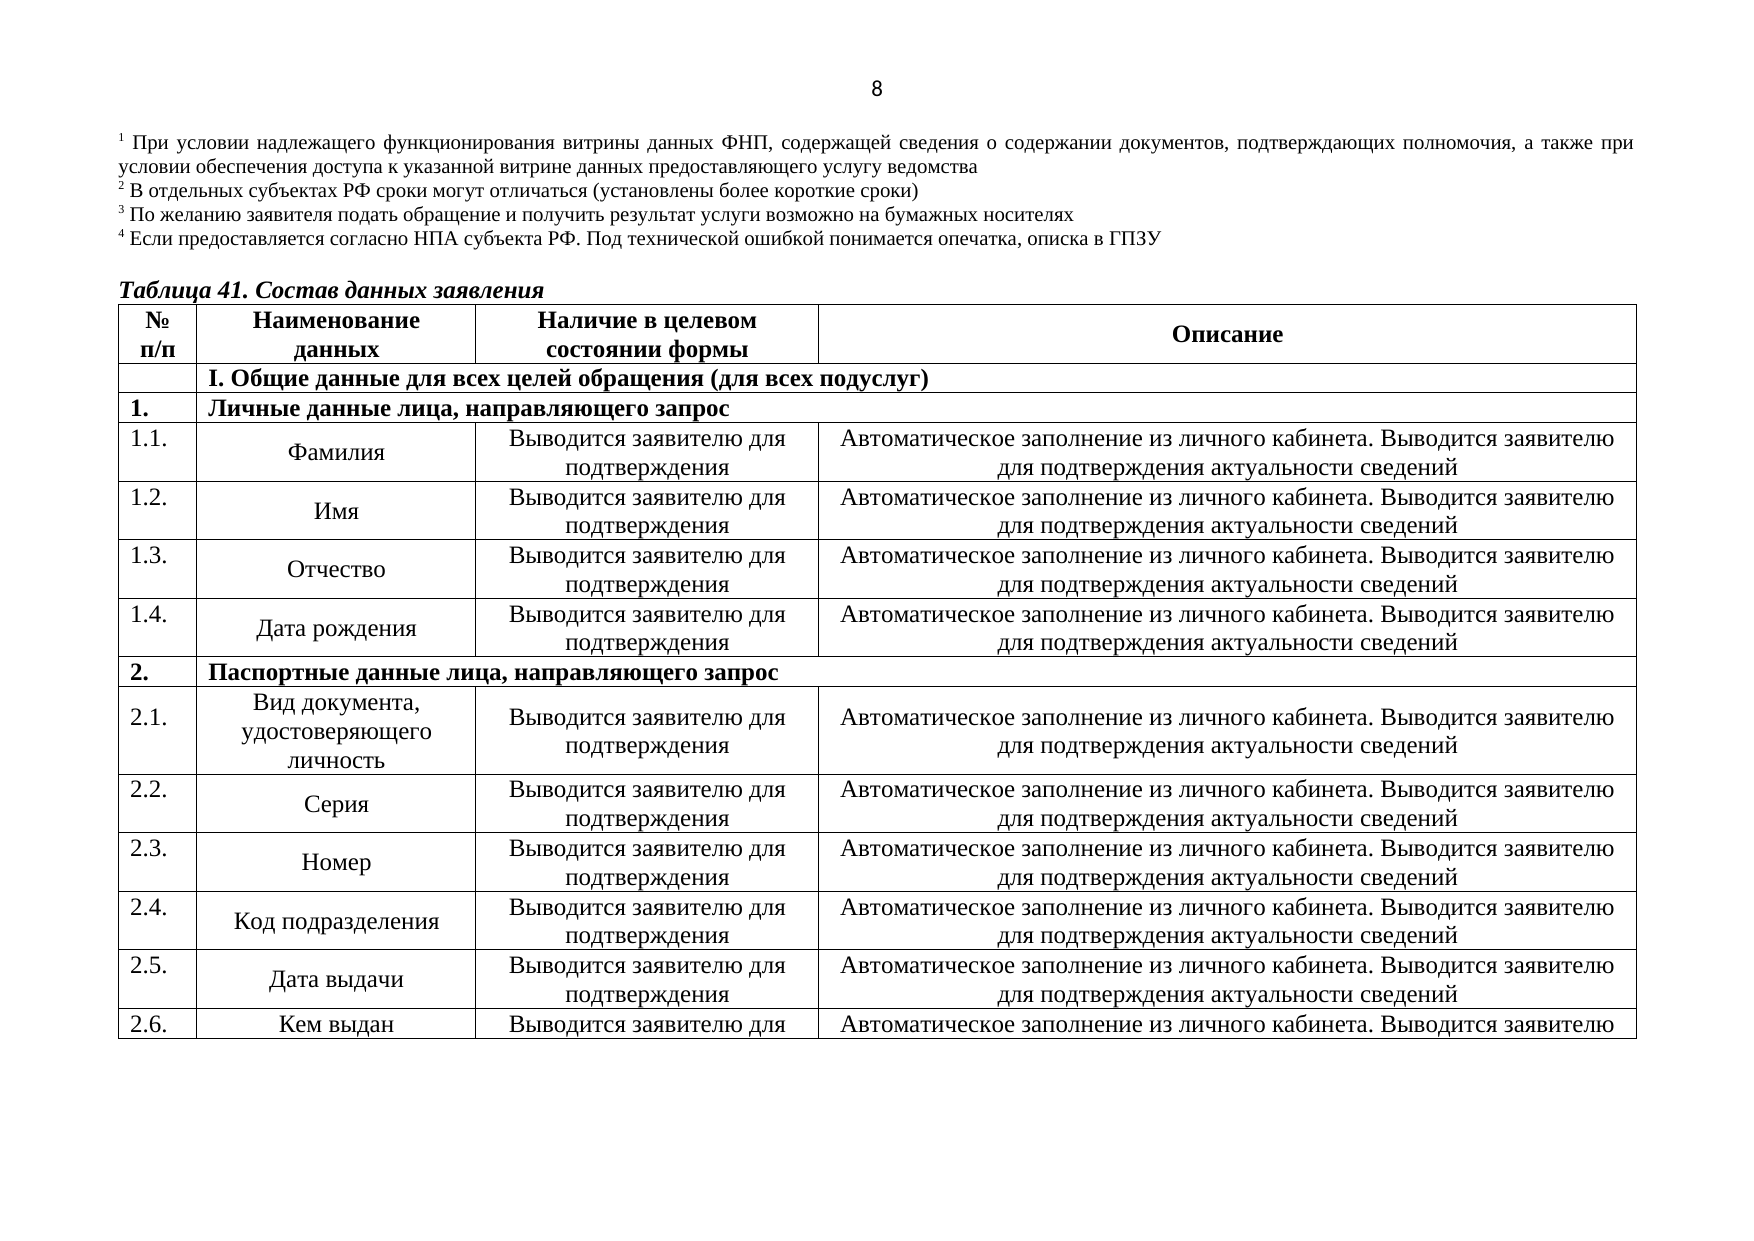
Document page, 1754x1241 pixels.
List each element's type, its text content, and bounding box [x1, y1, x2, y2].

table_cell Вид документа, удостоверяющего личность [197, 687, 475, 773]
table_cell [119, 599, 196, 656]
table_cell [119, 833, 196, 891]
table_cell Автоматическое заполнение из личного кабинета. Выводится заявителю для подтверждения актуальности сведений [819, 775, 1636, 832]
table_cell Выводится заявителю для подтверждения [476, 833, 818, 891]
table_cell [119, 364, 196, 392]
table_cell Выводится заявителю для подтверждения [476, 950, 818, 1008]
table_cell Кем выдан [197, 1009, 475, 1037]
table_cell Код подразделения [197, 892, 475, 949]
table_cell Автоматическое заполнение из личного кабинета. Выводится заявителю для подтверждения актуальности сведений [819, 599, 1636, 656]
table_cell Имя [197, 482, 475, 539]
table_cell [119, 482, 196, 539]
table_cell [119, 657, 196, 686]
table_cell Номер [197, 833, 475, 891]
table_cell Выводится заявителю для подтверждения [476, 599, 818, 656]
table_cell Дата выдачи [197, 950, 475, 1008]
table_cell Выводится заявителю для подтверждения [476, 892, 818, 949]
table_cell [119, 892, 196, 949]
table_cell Автоматическое заполнение из личного кабинета. Выводится заявителю для подтверждения актуальности сведений [819, 892, 1636, 949]
table_cell [119, 950, 196, 1008]
table_cell Выводится заявителю для подтверждения [476, 540, 818, 598]
table_cell Отчество [197, 540, 475, 598]
table_cell Дата рождения [197, 599, 475, 656]
table_cell Автоматическое заполнение из личного кабинета. Выводится заявителю для подтверждения актуальности сведений [819, 540, 1636, 598]
table_cell Автоматическое заполнение из личного кабинета. Выводится заявителю для подтверждения актуальности сведений [819, 482, 1636, 539]
table_cell Выводится заявителю для подтверждения [476, 423, 818, 481]
table_header Описание [819, 305, 1636, 362]
table_cell Выводится заявителю для подтверждения [476, 1009, 818, 1037]
text Таблица . Состав данных заявления [118, 275, 1636, 304]
table_cell [119, 423, 196, 481]
table_cell [119, 775, 196, 832]
table_cell Автоматическое заполнение из личного кабинета. Выводится заявителю для подтверждения актуальности сведений [819, 950, 1636, 1008]
table_cell Выводится заявителю для подтверждения [476, 482, 818, 539]
table_header № п/п [119, 305, 196, 362]
table_cell Фамилия [197, 423, 475, 481]
table_cell Выводится заявителю для подтверждения [476, 775, 818, 832]
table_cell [819, 1009, 1636, 1037]
table_cell Серия [197, 775, 475, 832]
table_cell [119, 1009, 196, 1037]
table_cell Автоматическое заполнение из личного кабинета. Выводится заявителю для подтверждения актуальности сведений [819, 423, 1636, 481]
table_header Наименование данных [197, 305, 475, 362]
table_cell I. Общие данные для всех целей обращения (для всех подуслуг) [197, 364, 1636, 392]
table_cell [119, 540, 196, 598]
table_cell [119, 393, 196, 422]
table_cell Выводится заявителю для подтверждения [476, 687, 818, 773]
table_cell Личные данные лица, направляющего запрос [197, 393, 1636, 422]
table_cell Паспортные данные лица, направляющего запрос [197, 657, 1636, 686]
table_cell Автоматическое заполнение из личного кабинета. Выводится заявителю для подтверждения актуальности сведений [819, 833, 1636, 891]
table_cell Автоматическое заполнение из личного кабинета. Выводится заявителю для подтверждения актуальности сведений [819, 687, 1636, 773]
table_header Наличие в целевом состоянии формы [476, 305, 818, 362]
table_cell [119, 687, 196, 773]
